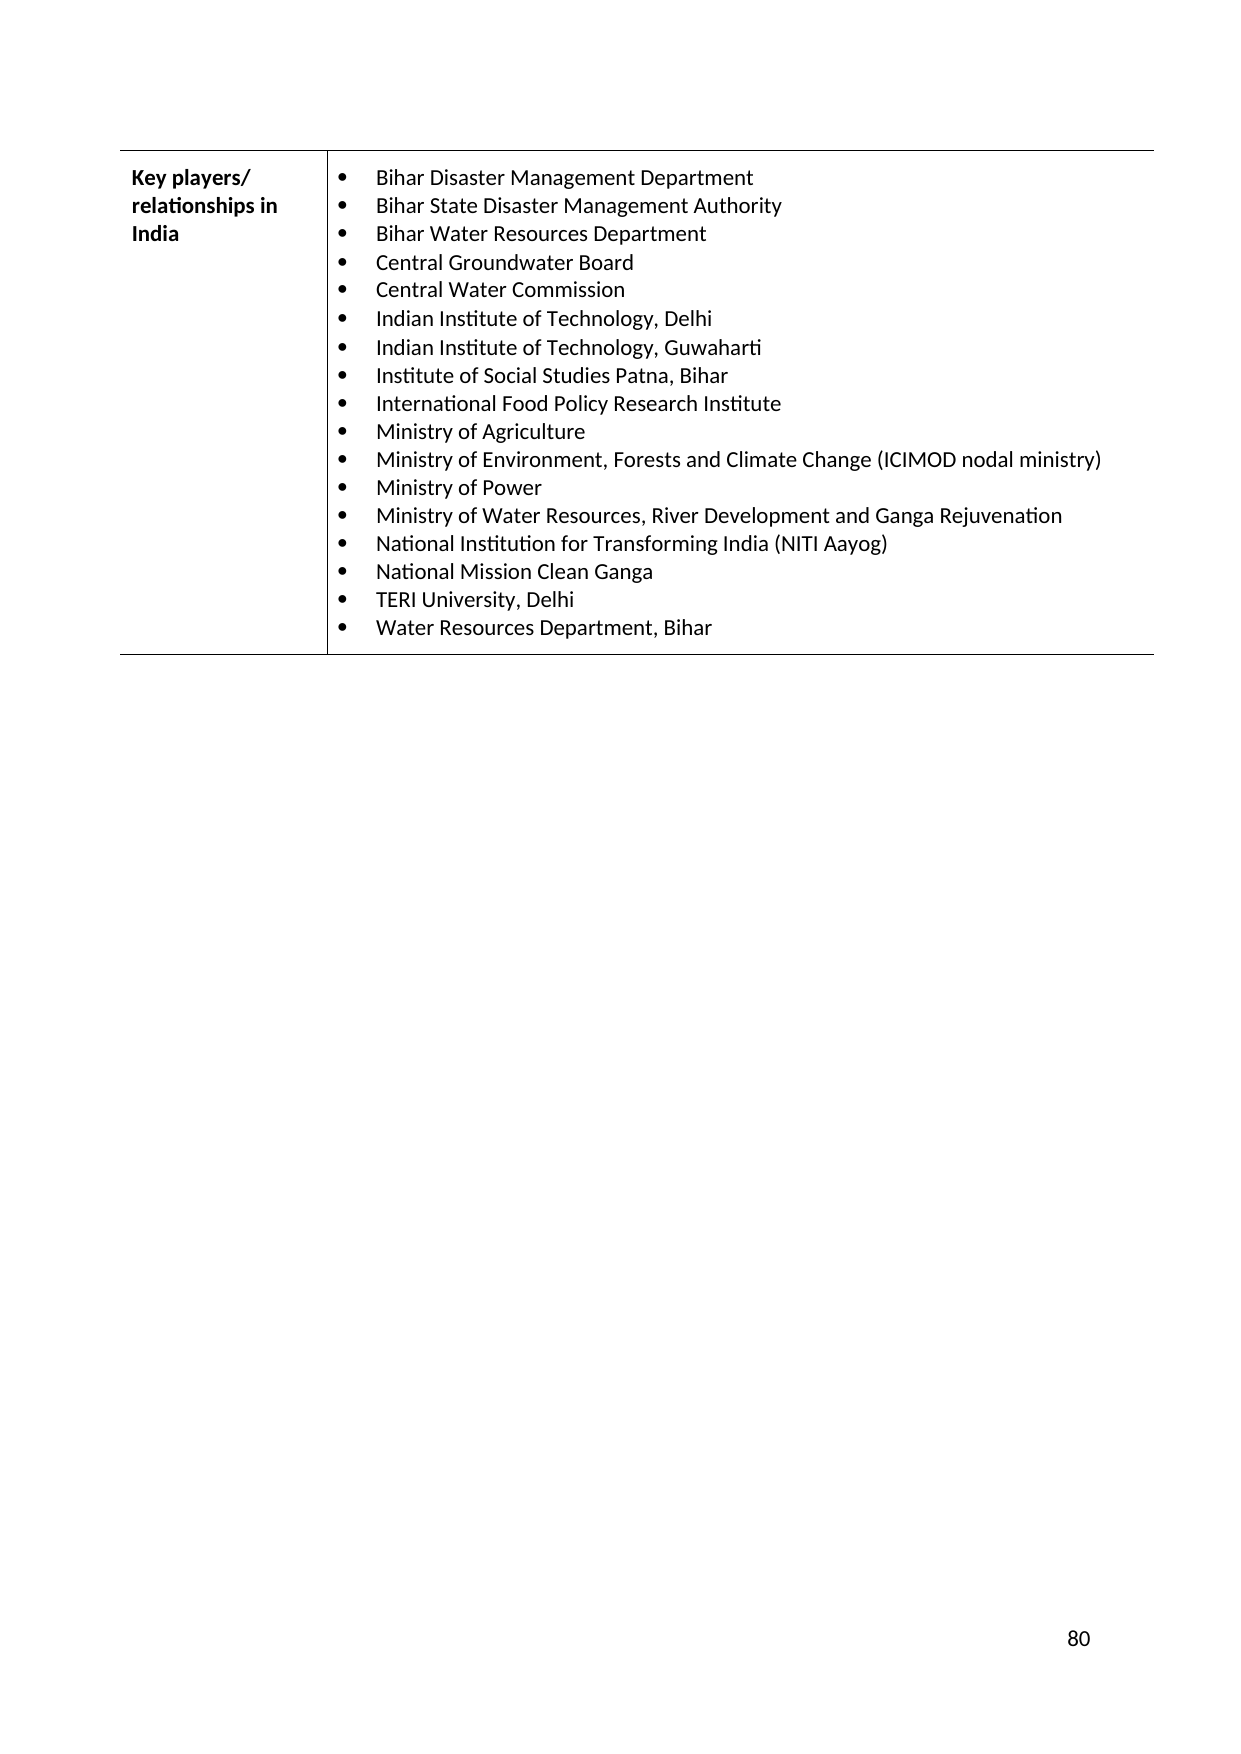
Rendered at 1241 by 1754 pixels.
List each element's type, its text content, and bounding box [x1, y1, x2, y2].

table_header Key players/ relationships in India [120, 151, 327, 653]
table_header Bihar Disaster Management Department Bihar State Disaster Management Authority Bihar Water Resources Department Central Groundwater Board Central Water Commission Indian Institute of Technology, Delhi Indian Institute of Technology, Guwaharti Institute of Social Studies Patna, Bihar International Food Policy Research Institute Ministry of Agriculture Ministry of Environment, Forests and Climate Change (ICIMOD nodal ministry) Ministry of Power Ministry of Water Resources, River Development and Ganga Rejuvenation National Institution for Transforming India (NITI Aayog) National Mission Clean Ganga TERI University, Delhi Water Resources Department, Bihar [328, 151, 1154, 653]
